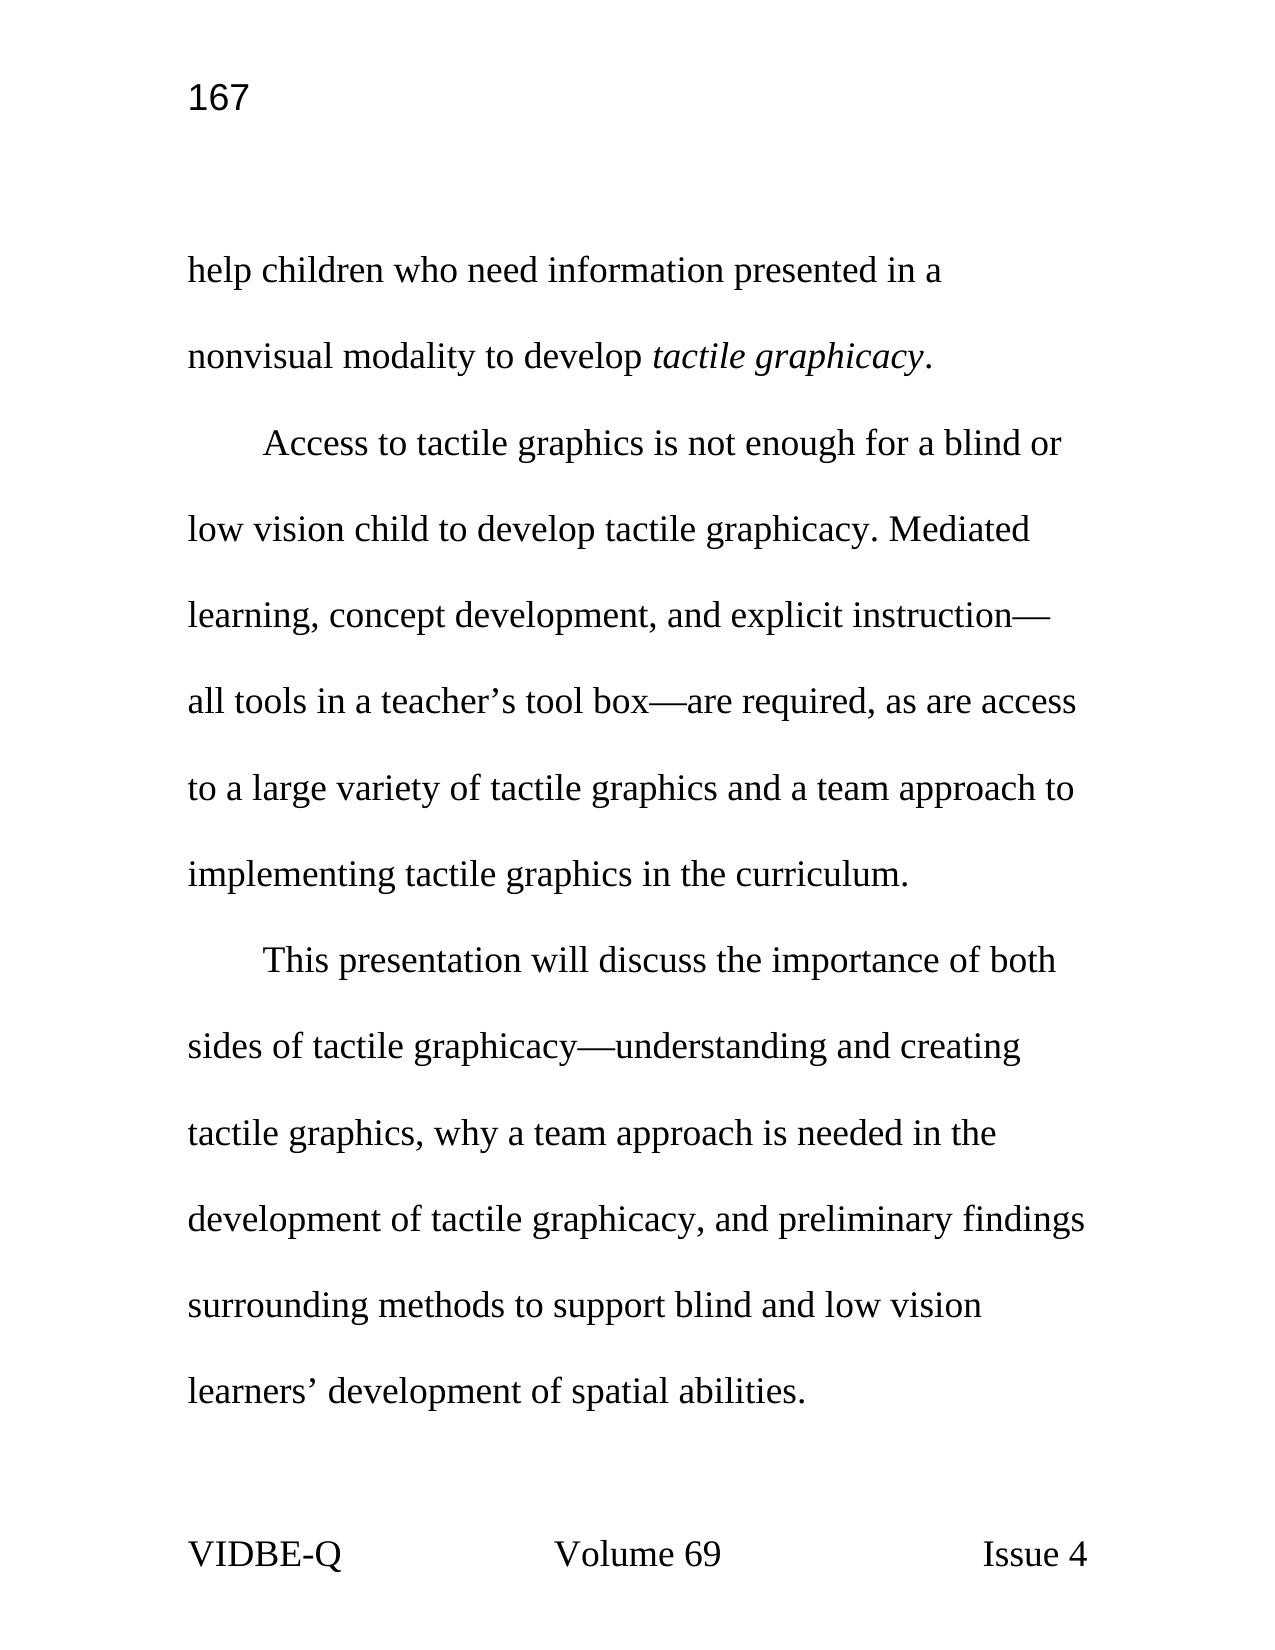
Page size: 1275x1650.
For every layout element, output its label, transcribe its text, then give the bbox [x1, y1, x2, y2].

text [187, 247, 1087, 377]
text Access to tactile graphics is not enough for a blind or low vision child to develop tactile graphicacy. Mediated learning, concept development, and explicit instruction—all tools in a teacher’s tool box—are required, as are access to a large variety of tactile graphics and a team approach to implementing tactile graphics in the curriculum. [187, 420, 1087, 894]
text This presentation will discuss the importance of both sides of tactile graphicacy—understanding and creating tactile graphics, why a team approach is needed in the development of tactile graphicacy, and preliminary findings surrounding methods to support blind and low vision learners’ development of spatial abilities. [187, 937, 1087, 1412]
